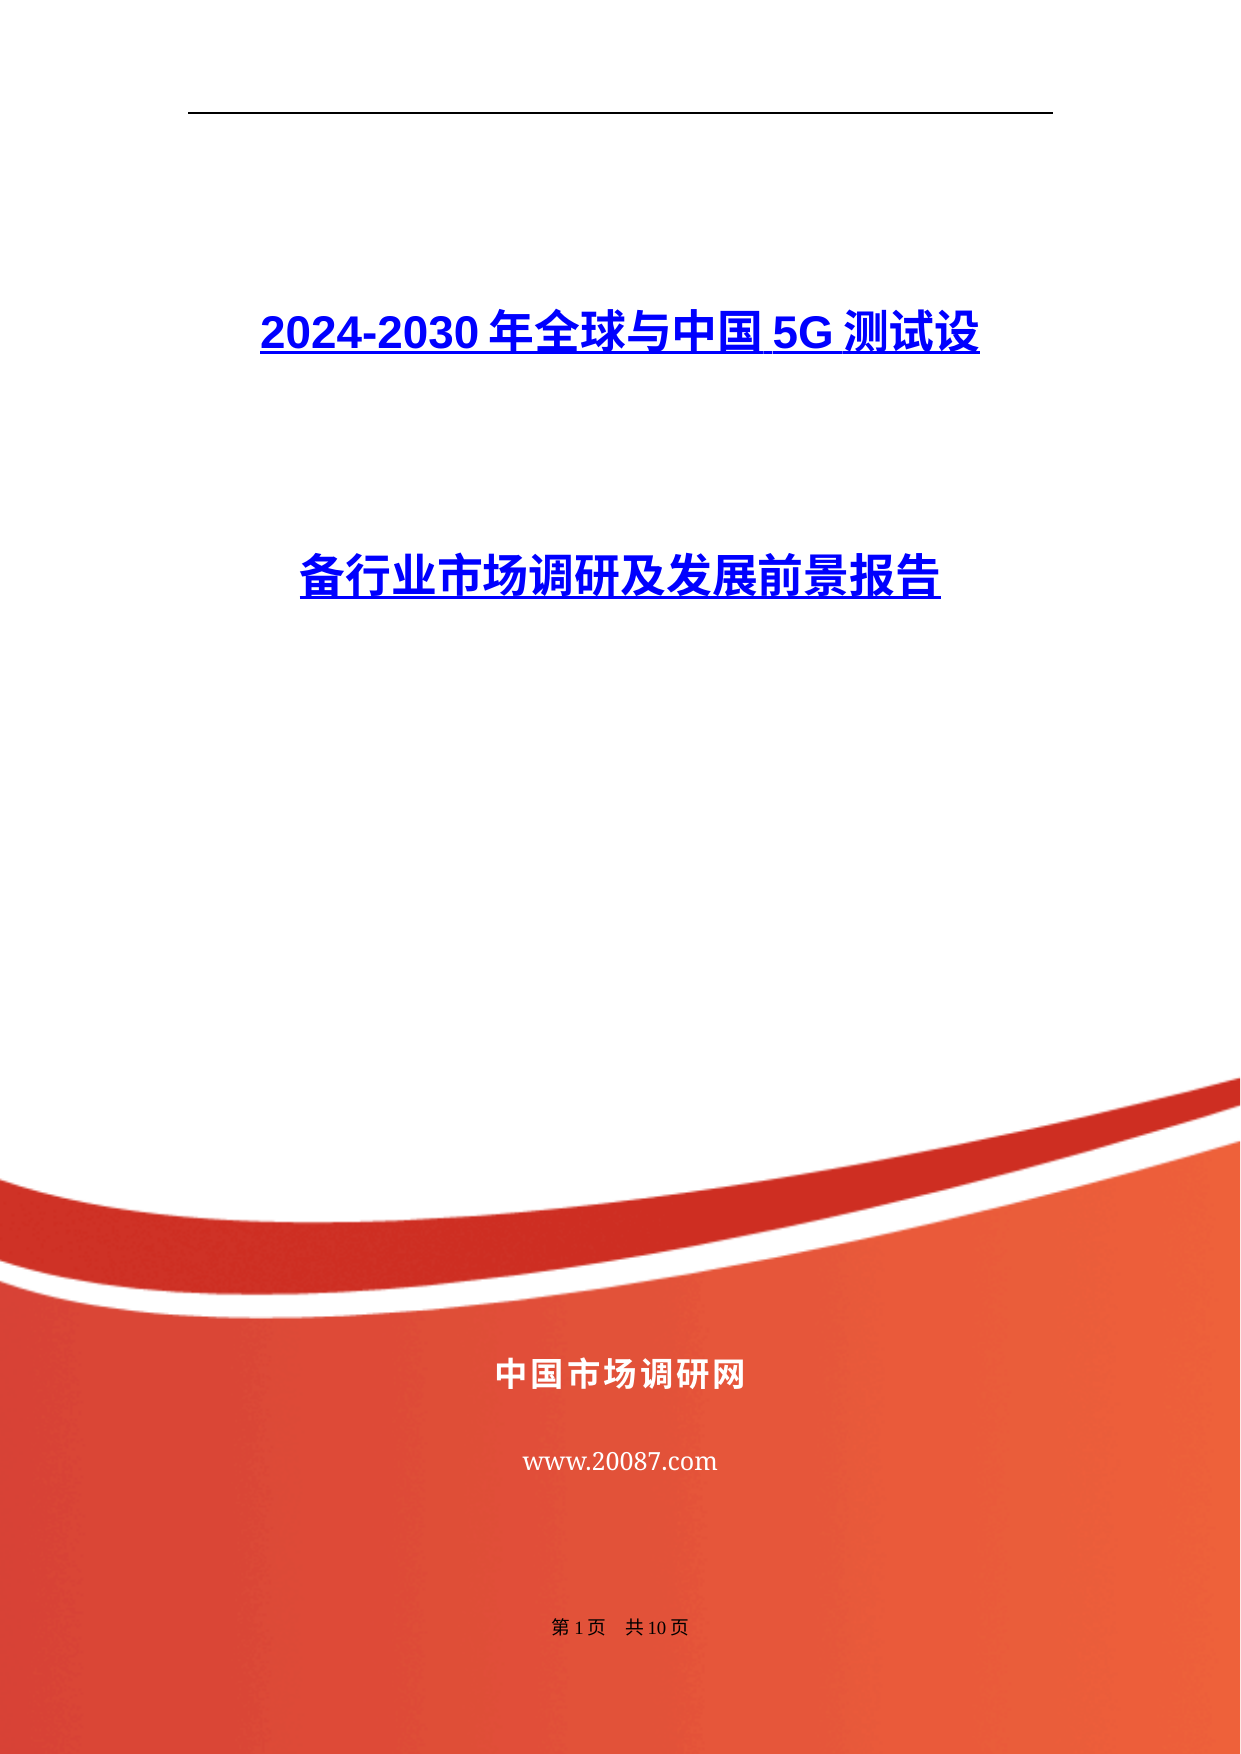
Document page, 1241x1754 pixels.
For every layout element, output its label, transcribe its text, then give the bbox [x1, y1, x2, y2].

text www.20087.com [187, 1428, 1053, 1493]
picture [0, 1006, 1241, 1754]
subtitle 中国市场调研网 [187, 1339, 1053, 1404]
table_header 2024-2030年全球与中国5G测试设备行业市场调研及发展前景报告 [188, 207, 1053, 773]
